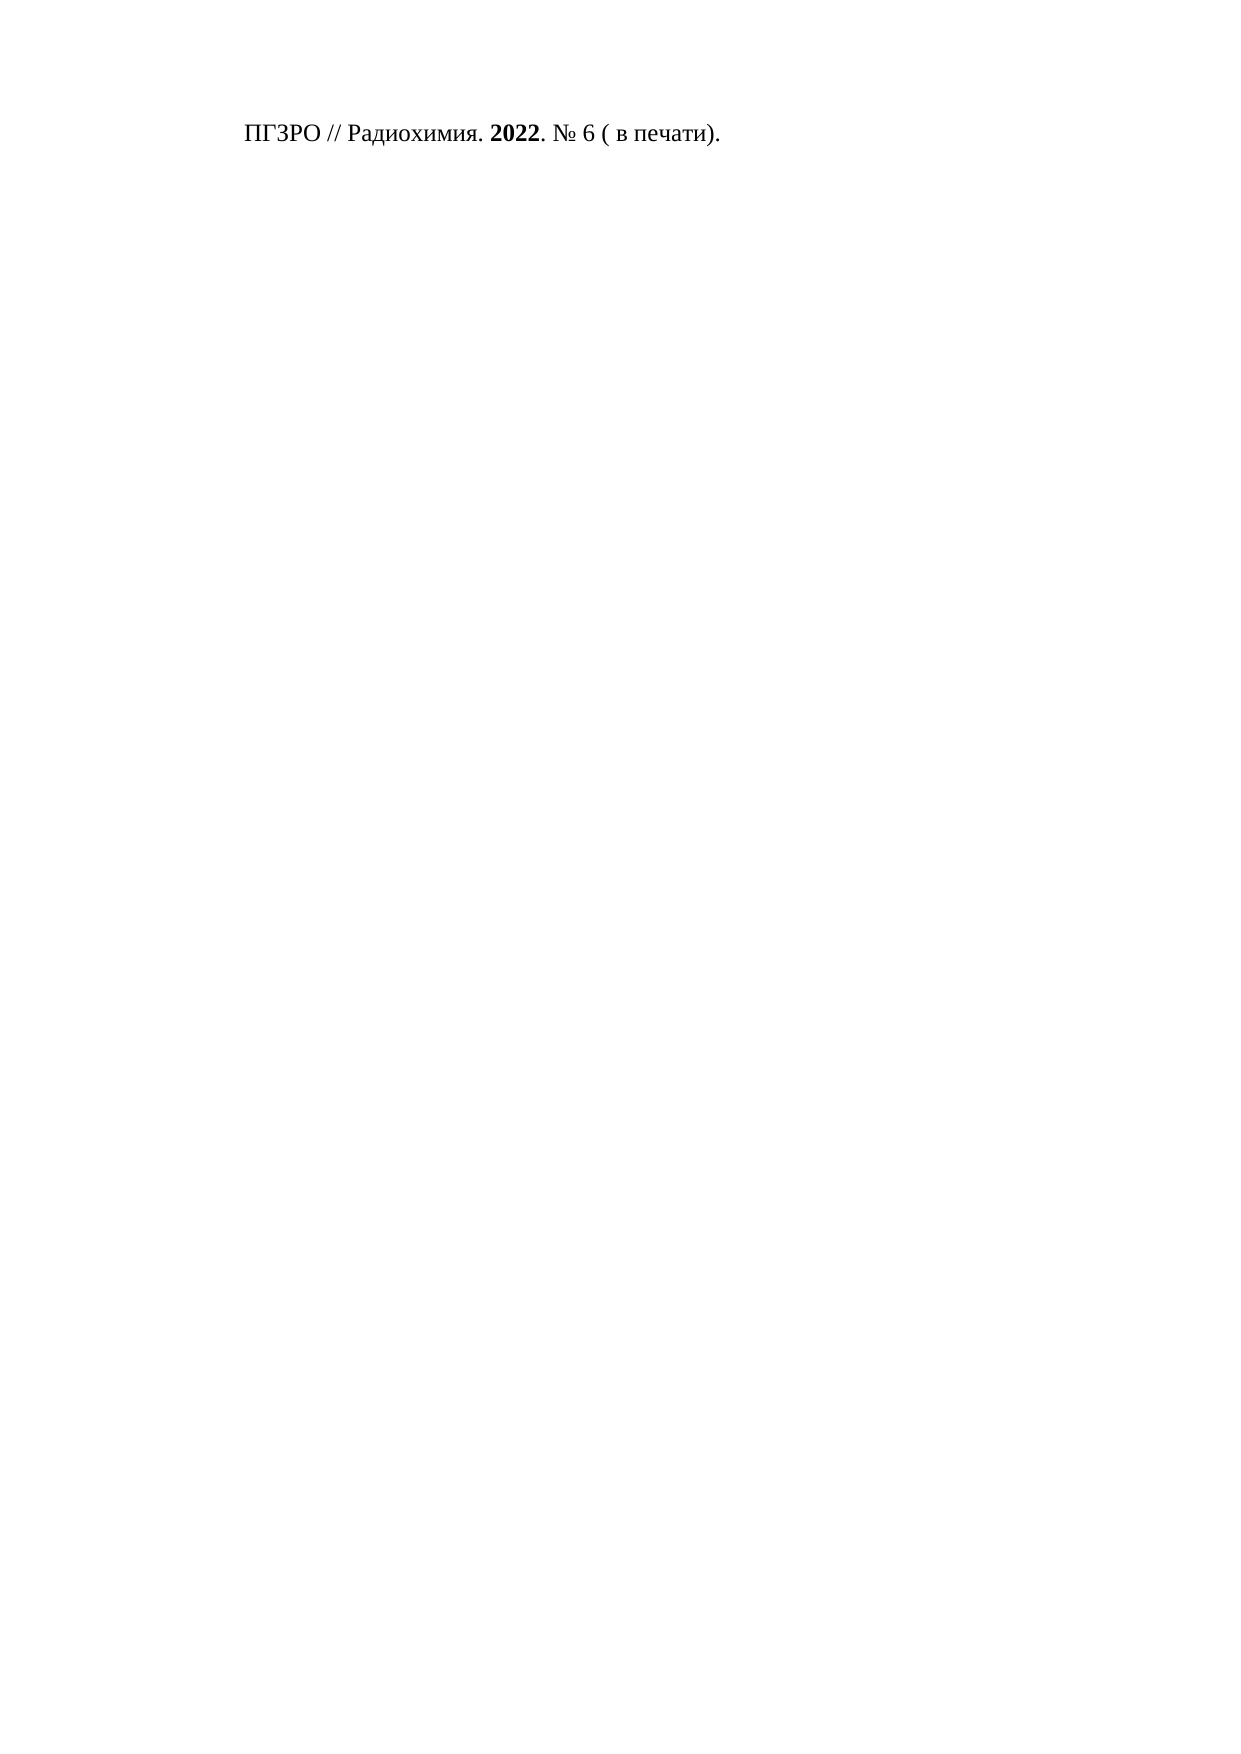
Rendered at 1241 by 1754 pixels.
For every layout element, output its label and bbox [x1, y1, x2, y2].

text [177, 118, 1152, 147]
